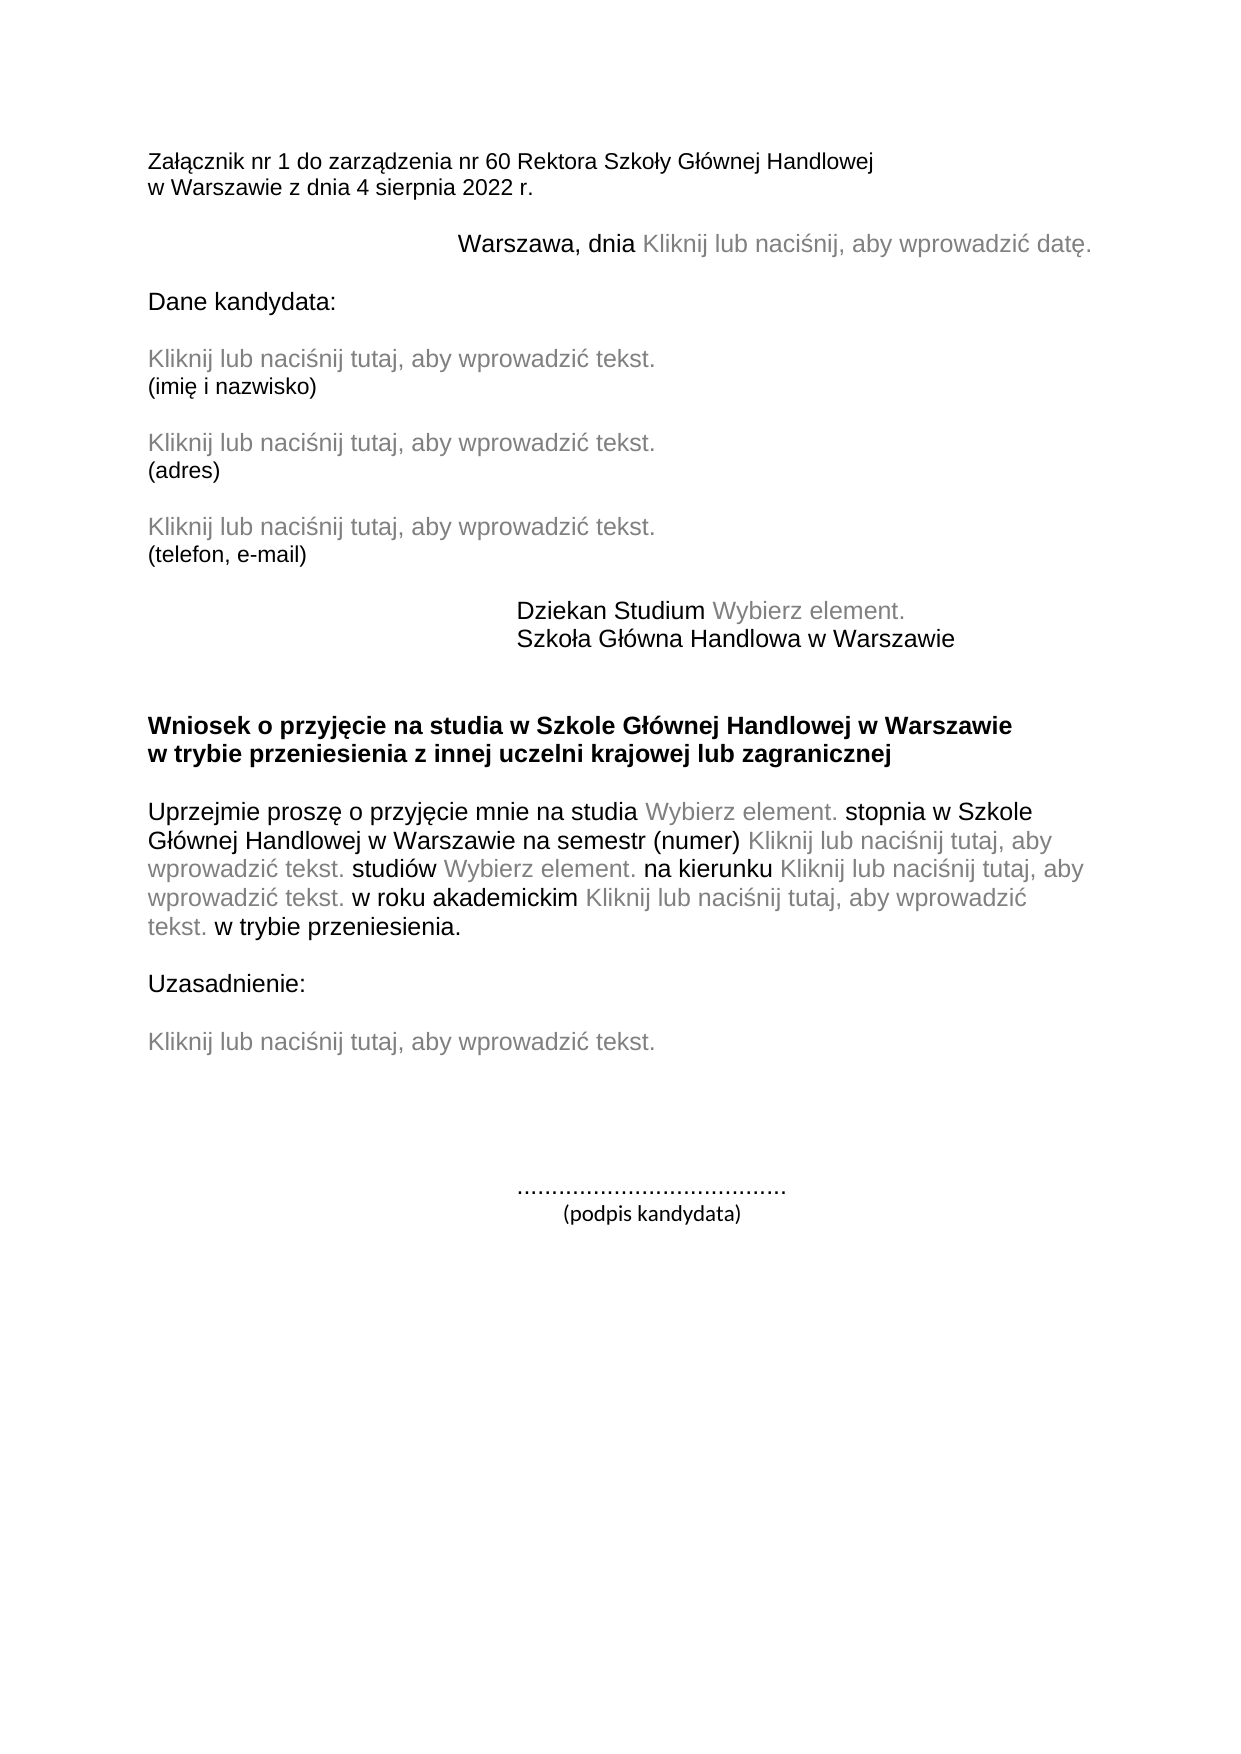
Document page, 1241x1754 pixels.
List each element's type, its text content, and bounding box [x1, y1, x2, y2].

text Uzasadnienie: [148, 969, 1093, 998]
text w Warszawie z dnia 4 sierpnia 2022 r. [148, 174, 1093, 200]
text (podpis kandydata) [443, 1199, 1093, 1227]
text ....................................... [516, 1171, 1093, 1199]
text Wniosek o przyjęcie na studia w Szkole Głównej Handlowej w Warszawie [148, 711, 1093, 739]
text Dane kandydata: [148, 287, 1093, 315]
text Uprzejmie proszę o przyjęcie mnie na studia stopnia w Szkole Głównej Handlowej w Warszawie na semestr (numer) studiów na kierunku w roku akademickim w trybie przeniesienia. [148, 797, 1093, 941]
text Dziekan Studium [516, 596, 1093, 624]
text Szkoła Główna Handlowa w Warszawie [516, 624, 1093, 653]
text (adres) [148, 457, 1093, 483]
text Warszawa, dnia [148, 229, 1093, 258]
text Załącznik nr 1 do zarządzenia nr 60 Rektora Szkoły Głównej Handlowej [148, 148, 1093, 174]
text (imię i nazwisko) [148, 373, 1093, 399]
text (telefon, e-mail) [148, 541, 1093, 567]
text w trybie przeniesienia z innej uczelni krajowej lub zagranicznej [148, 739, 1093, 768]
